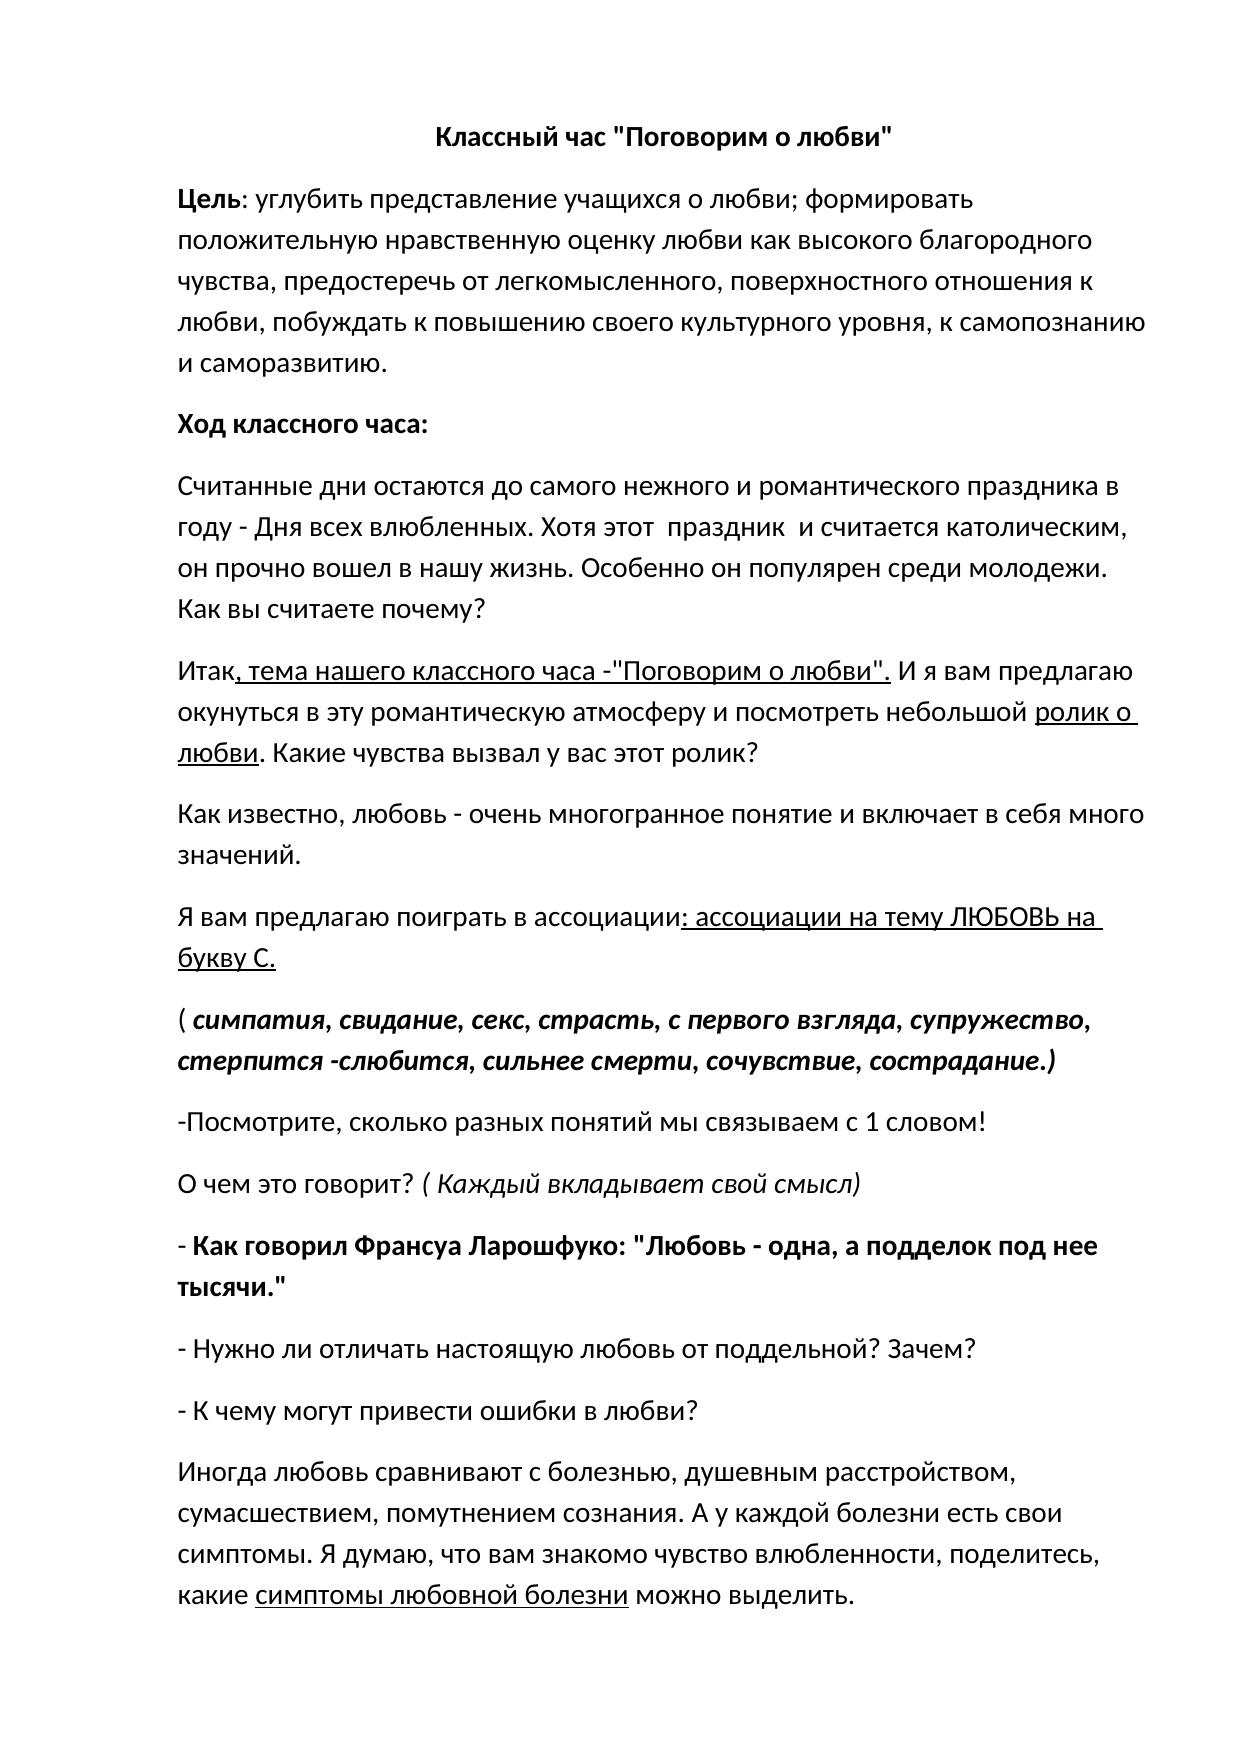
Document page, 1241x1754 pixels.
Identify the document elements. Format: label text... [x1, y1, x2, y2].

text Иногда любовь сравнивают с болезнью, душевным расстройством, сумасшествием, помутнением сознания. А у каждой болезни есть свои симптомы. Я думаю, что вам знакомо чувство влюбленности, поделитесь, какие симптомы любовной болезни можно выделить. [177, 1453, 1152, 1612]
text Цель: углубить представление учащихся о любви; формировать положительную нравственную оценку любви как высокого благородного чувства, предостеречь от легкомысленного, поверхностного отношения к любви, побуждать к повышению своего культурного уровня, к самопознанию и саморазвитию. [177, 180, 1152, 379]
text - К чему могут привести ошибки в любви? [177, 1392, 1152, 1427]
text Классный час "Поговорим о любви" [177, 118, 1152, 154]
text - Нужно ли отличать настоящую любовь от поддельной? Зачем? [177, 1330, 1152, 1365]
text Я вам предлагаю поиграть в ассоциации: ассоциации на тему ЛЮБОВЬ на букву С. [177, 898, 1152, 975]
text Считанные дни остаются до самого нежного и романтического праздника в году - Дня всех влюбленных. Хотя этот праздник и считается католическим, он прочно вошел в нашу жизнь. Особенно он популярен среди молодежи. Как вы считаете почему? [177, 467, 1152, 626]
text О чем это говорит? ( Каждый вкладывает свой смысл) [177, 1165, 1152, 1201]
text Ход классного часа: [177, 405, 1152, 441]
text ( симпатия, свидание, секс, страсть, с первого взгляда, супружество, стерпится -слюбится, сильнее смерти, сочувствие, сострадание.) [177, 1001, 1152, 1077]
text Как известно, любовь - очень многогранное понятие и включает в себя много значений. [177, 795, 1152, 872]
text Итак, тема нашего классного часа -"Поговорим о любви". И я вам предлагаю окунуться в эту романтическую атмосферу и посмотреть небольшой ролик о любви. Какие чувства вызвал у вас этот ролик? [177, 652, 1152, 769]
text - Как говорил Франсуа Ларошфуко: "Любовь - одна, а подделок под нее тысячи." [177, 1227, 1152, 1304]
text -Посмотрите, сколько разных понятий мы связываем с 1 словом! [177, 1103, 1152, 1139]
